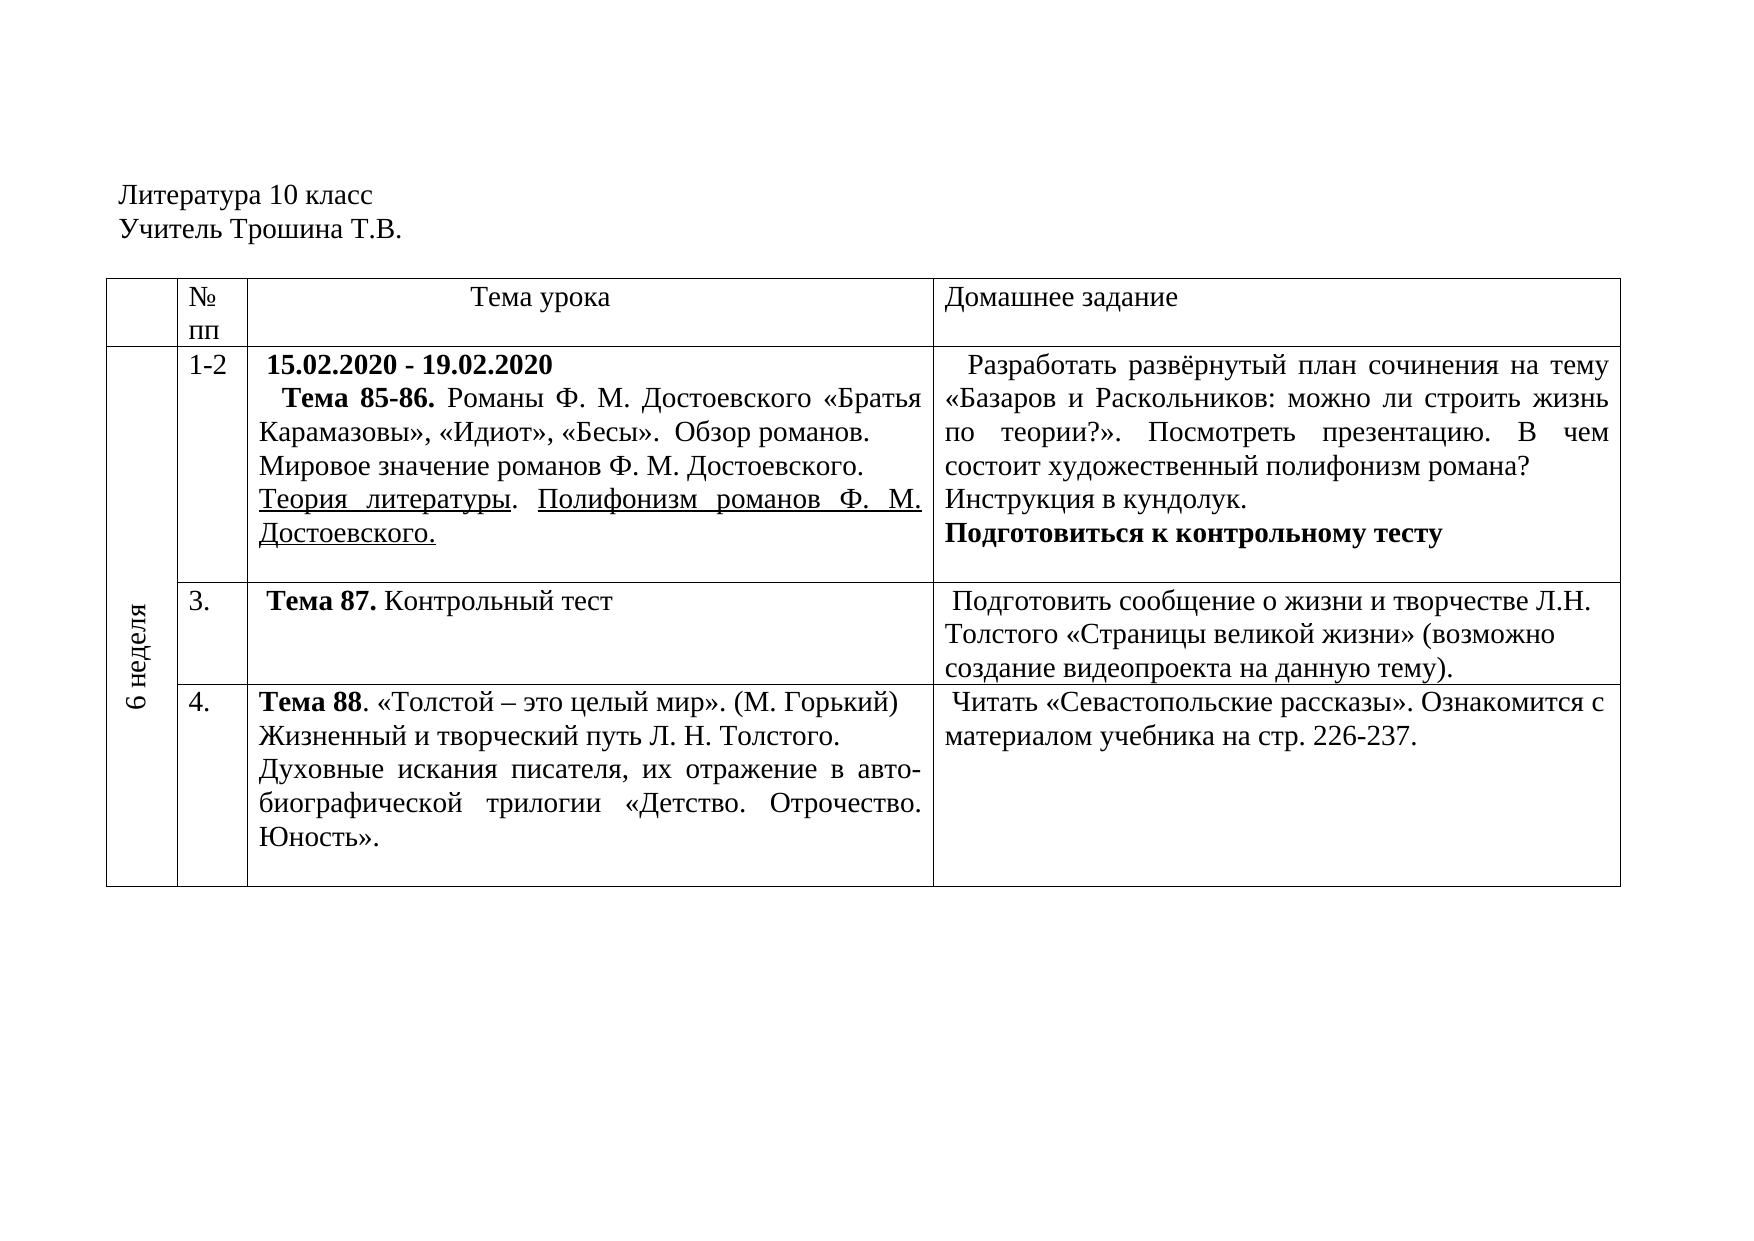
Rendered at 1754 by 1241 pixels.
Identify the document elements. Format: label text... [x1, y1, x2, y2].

table_cell 6 неделя [107, 347, 177, 886]
table_header Тема урока [248, 279, 933, 346]
table_cell 4. [178, 685, 247, 886]
text Литература 10 класс [118, 177, 1636, 211]
table_cell Тема 87. Контрольный тест [248, 583, 933, 683]
table_header № пп [178, 279, 247, 346]
table_cell 3. [178, 583, 247, 683]
table_cell 1-2 [178, 347, 247, 582]
text Учитель Трошина Т.В. [118, 211, 1636, 244]
table_cell Подготовить сообщение о жизни и творчестве Л.Н. Толстого «Страницы великой жизни» (возможно создание видеопроекта на данную тему). [934, 583, 1620, 683]
table_header [107, 279, 177, 346]
table_cell Читать «Севастопольские рассказы». Ознакомится с материалом учебника на стр. 226-237. [934, 685, 1620, 886]
table_cell 15.02.2020 - 19.02.2020 Тема 85-86. Романы Ф. М. Достоевского «Братья Карамазовы», «Идиот», «Бесы». Обзор романов. Мировое значение романов Ф. М. Достоевского. Теория литературы. Полифонизм романов Ф. М. Достоевского. [248, 347, 933, 582]
table_header Домашнее задание [934, 279, 1620, 346]
table_cell Тема 88. «Толстой – это целый мир». (М. Горький) Жизненный и творческий путь Л. Н. Толстого. Духовные искания писателя, их отражение в авто-биографической трилогии «Детство. Отрочество. Юность». [248, 685, 933, 886]
table_cell Разработать развёрнутый план сочинения на тему «Базаров и Раскольников: можно ли строить жизнь по теории?». Посмотреть презентацию. В чем состоит художественный полифонизм романа? Инструкция в кундолук. Подготовиться к контрольному тесту [934, 347, 1620, 582]
